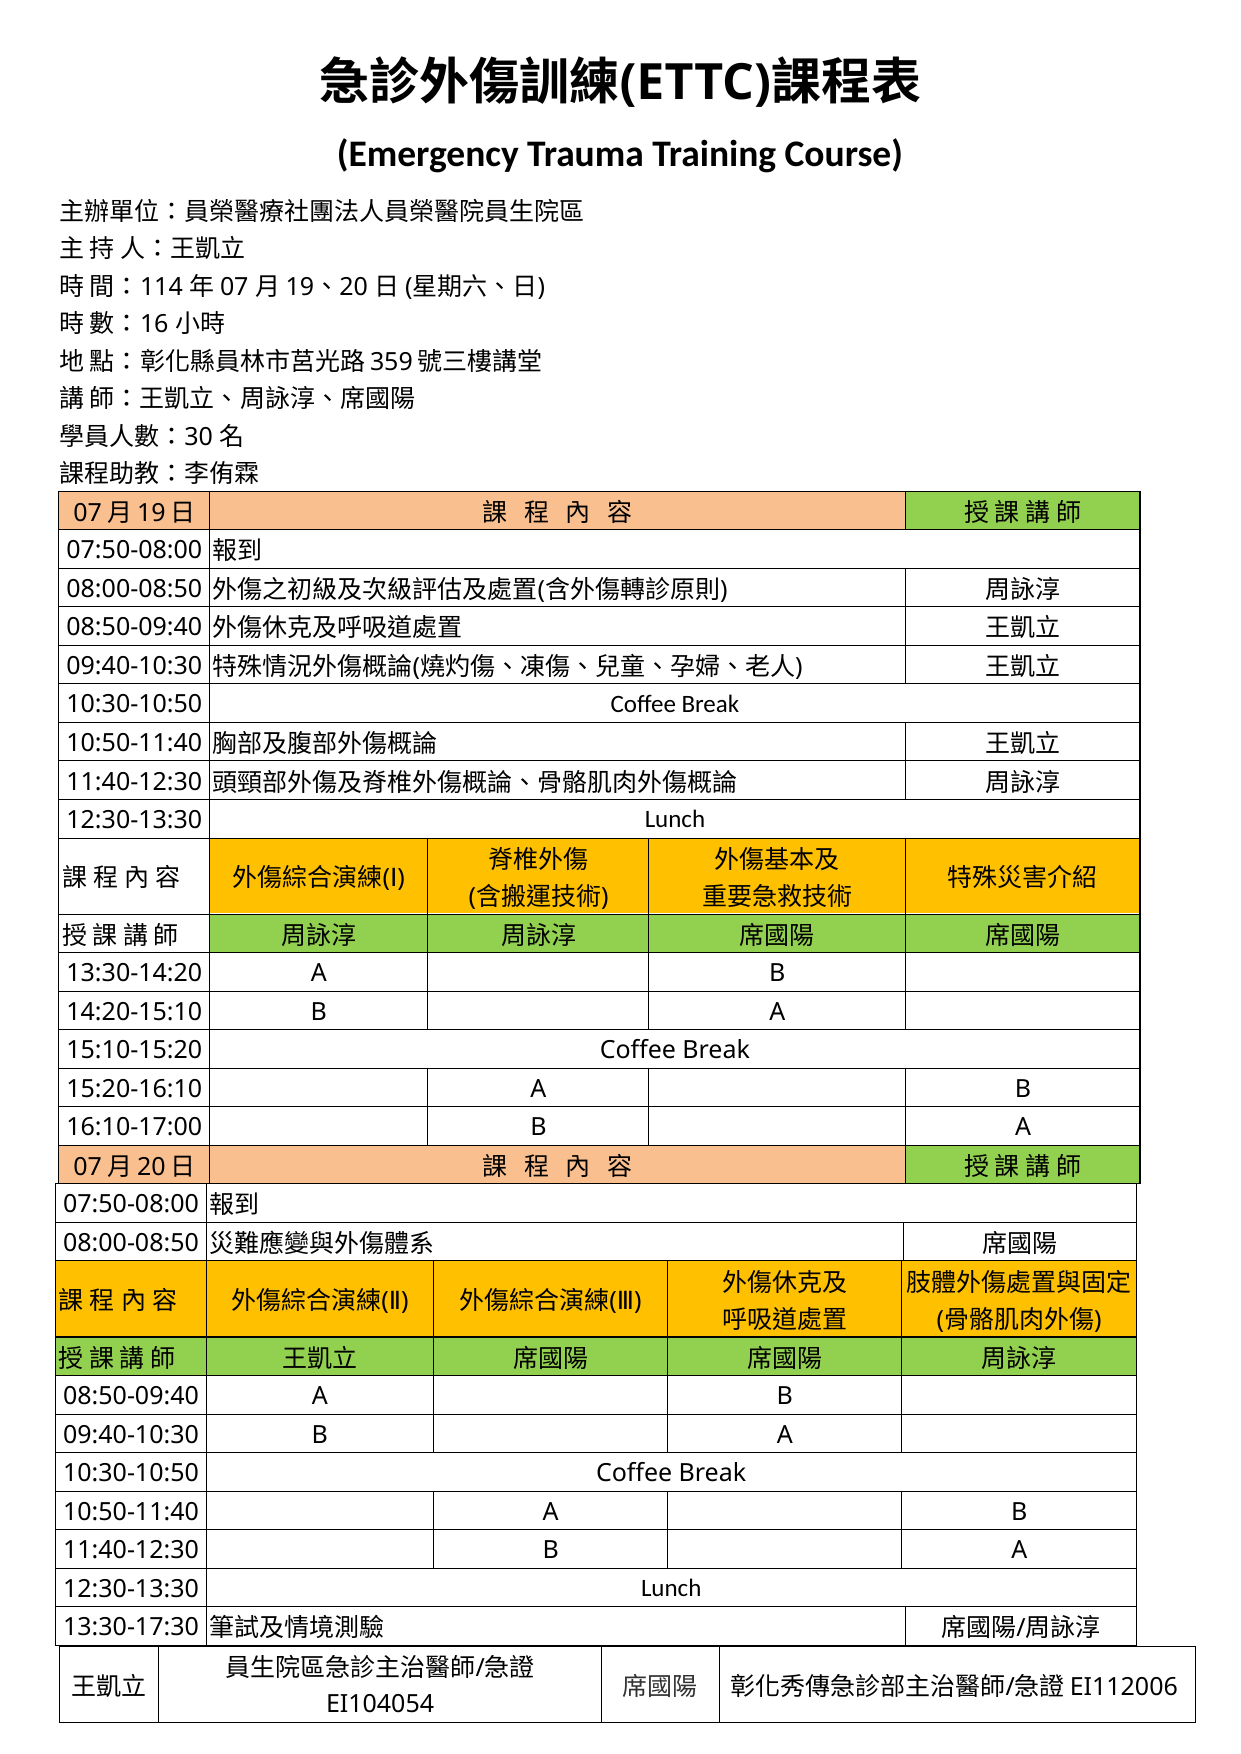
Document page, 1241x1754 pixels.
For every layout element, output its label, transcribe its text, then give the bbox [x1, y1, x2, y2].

table_cell 課程內容 [56, 1261, 206, 1336]
table_cell B [210, 992, 427, 1029]
table_cell 席國陽 [434, 1338, 667, 1375]
table_header 07月19日 [59, 492, 209, 529]
table_cell 07:50-08:00 [59, 530, 209, 568]
text 時 數：16 小時 [59, 303, 1181, 341]
table_cell 08:50-09:40 [59, 607, 209, 645]
table_cell 頭頸部外傷及脊椎外傷概論、骨骼肌肉外傷概論 [210, 761, 905, 799]
table_cell 筆試及情境測驗 [207, 1607, 905, 1645]
table_cell 肢體外傷處置與固定(骨骼肌肉外傷) [902, 1261, 1136, 1336]
table_cell 席國陽 [668, 1338, 901, 1375]
table_cell 報到 [207, 1184, 1136, 1222]
table_cell 授 課 講 師 [56, 1338, 206, 1375]
table_cell 席國陽 [649, 915, 905, 952]
table_cell 10:50-11:40 [56, 1492, 206, 1529]
table_cell 王凱立 [207, 1338, 433, 1375]
table_cell [902, 1376, 1136, 1413]
table_cell [649, 1107, 905, 1145]
table_cell 授 課 講 師 [906, 1146, 1139, 1183]
table_cell 課 程 內 容 [210, 1146, 905, 1183]
table_cell 12:30-13:30 [56, 1569, 206, 1606]
table_cell A [902, 1530, 1136, 1568]
table_cell B [434, 1530, 667, 1568]
table_cell 災難應變與外傷體系 [207, 1223, 903, 1260]
table_cell B [902, 1492, 1136, 1529]
table_cell B [649, 953, 905, 991]
text 時 間：114 年 07 月 19、20 日 (星期六、日) [59, 266, 1181, 303]
table_cell 07:50-08:00 [56, 1184, 206, 1222]
table_cell [902, 1415, 1136, 1452]
table_cell A [649, 992, 905, 1029]
text 學員人數：30 名 [59, 416, 1181, 453]
table_cell Lunch [207, 1569, 1136, 1606]
table_cell [649, 1069, 905, 1106]
text 主 持 人：王凱立 [59, 228, 1181, 266]
table_cell 外傷之初級及次級評估及處置(含外傷轉診原則) [210, 569, 905, 606]
table_cell [668, 1492, 901, 1529]
table_cell 13:30-17:30 [56, 1607, 206, 1645]
text 課程助教：李侑霖 [59, 453, 1181, 491]
table_cell 周詠淳 [906, 569, 1139, 606]
table_cell 09:40-10:30 [56, 1415, 206, 1452]
table_cell 15:20-16:10 [59, 1069, 209, 1106]
table_header 員生院區急診主治醫師/急證EI104054 [159, 1647, 601, 1722]
table_cell 外傷基本及 重要急救技術 [649, 839, 905, 913]
table_cell Lunch [210, 800, 1139, 837]
table_cell [428, 992, 648, 1029]
table_cell [428, 953, 648, 991]
table_cell 13:30-14:20 [59, 953, 209, 991]
table_cell [434, 1415, 667, 1452]
table_cell 14:20-15:10 [59, 992, 209, 1029]
table_cell A [207, 1376, 433, 1413]
table_cell 授 課 講 師 [59, 915, 209, 952]
table_cell A [668, 1415, 901, 1452]
table_cell 07月20日 [59, 1146, 209, 1183]
text 地 點：彰化縣員林市莒光路359號三樓講堂 [59, 341, 1181, 378]
table_cell [207, 1530, 433, 1568]
table_cell 王凱立 [906, 723, 1139, 760]
table_cell [906, 953, 1139, 991]
table_cell 外傷休克及 呼吸道處置 [668, 1261, 901, 1336]
table_cell [906, 992, 1139, 1029]
text 講 師：王凱立、周詠淳、席國陽 [59, 378, 1181, 416]
table_cell Coffee Break [210, 1030, 1139, 1068]
table_cell 12:30-13:30 [59, 800, 209, 837]
table_cell 10:30-10:50 [59, 684, 209, 722]
table_header 席國陽 [602, 1647, 719, 1722]
table_cell 外傷綜合演練(Ⅰ) [210, 839, 427, 913]
table_cell 外傷休克及呼吸道處置 [210, 607, 905, 645]
table_cell 特殊災害介紹 [906, 839, 1139, 913]
table_cell A [434, 1492, 667, 1529]
table_cell 08:00-08:50 [56, 1223, 206, 1260]
table_cell 席國陽/周詠淳 [906, 1607, 1136, 1645]
table_cell 外傷綜合演練(Ⅱ) [207, 1261, 433, 1336]
table_cell A [906, 1107, 1139, 1145]
table_cell A [428, 1069, 648, 1106]
table_header 王凱立 [60, 1647, 158, 1722]
table_cell 09:40-10:30 [59, 646, 209, 683]
table_cell 15:10-15:20 [59, 1030, 209, 1068]
table_cell 席國陽 [904, 1223, 1136, 1260]
table_cell B [906, 1069, 1139, 1106]
table_cell 特殊情況外傷概論(燒灼傷、凍傷、兒童、孕婦、老人) [210, 646, 905, 683]
table_header 彰化秀傳急診部主治醫師/急證EI112006 [720, 1647, 1195, 1722]
table_cell [210, 1069, 427, 1106]
table_cell [668, 1530, 901, 1568]
table_cell 王凱立 [906, 646, 1139, 683]
table_cell [210, 1107, 427, 1145]
table_cell Coffee Break [210, 684, 1139, 722]
table_cell A [210, 953, 427, 991]
table_cell 周詠淳 [210, 915, 427, 952]
table_cell Coffee Break [207, 1453, 1136, 1491]
table_cell [434, 1376, 667, 1413]
table_cell B [668, 1376, 901, 1413]
table_cell 周詠淳 [906, 761, 1139, 799]
table_cell [207, 1492, 433, 1529]
text 急診外傷訓練(ETTC)課程表 [59, 41, 1181, 116]
table_cell 11:40-12:30 [56, 1530, 206, 1568]
table_header 課 程 內 容 [210, 492, 905, 529]
text 主辦單位：員榮醫療社團法人員榮醫院員生院區 [59, 191, 1181, 228]
table_cell B [428, 1107, 648, 1145]
table_header 授 課 講 師 [906, 492, 1139, 529]
table_cell 席國陽 [906, 915, 1139, 952]
table_cell 王凱立 [906, 607, 1139, 645]
table_cell 10:30-10:50 [56, 1453, 206, 1491]
table_cell 課程內容 [59, 839, 209, 913]
table_cell 11:40-12:30 [59, 761, 209, 799]
table_cell B [207, 1415, 433, 1452]
table_cell 08:00-08:50 [59, 569, 209, 606]
table_cell 16:10-17:00 [59, 1107, 209, 1145]
table_cell 報到 [210, 530, 1139, 568]
text (Emergency Trauma Training Course) [59, 116, 1181, 191]
table_cell 10:50-11:40 [59, 723, 209, 760]
table_cell 周詠淳 [902, 1338, 1136, 1375]
table_cell 外傷綜合演練(Ⅲ) [434, 1261, 667, 1336]
table_cell 周詠淳 [428, 915, 648, 952]
table_cell 脊椎外傷 (含搬運技術) [428, 839, 648, 913]
table_cell 胸部及腹部外傷概論 [210, 723, 905, 760]
table_cell 08:50-09:40 [56, 1376, 206, 1413]
